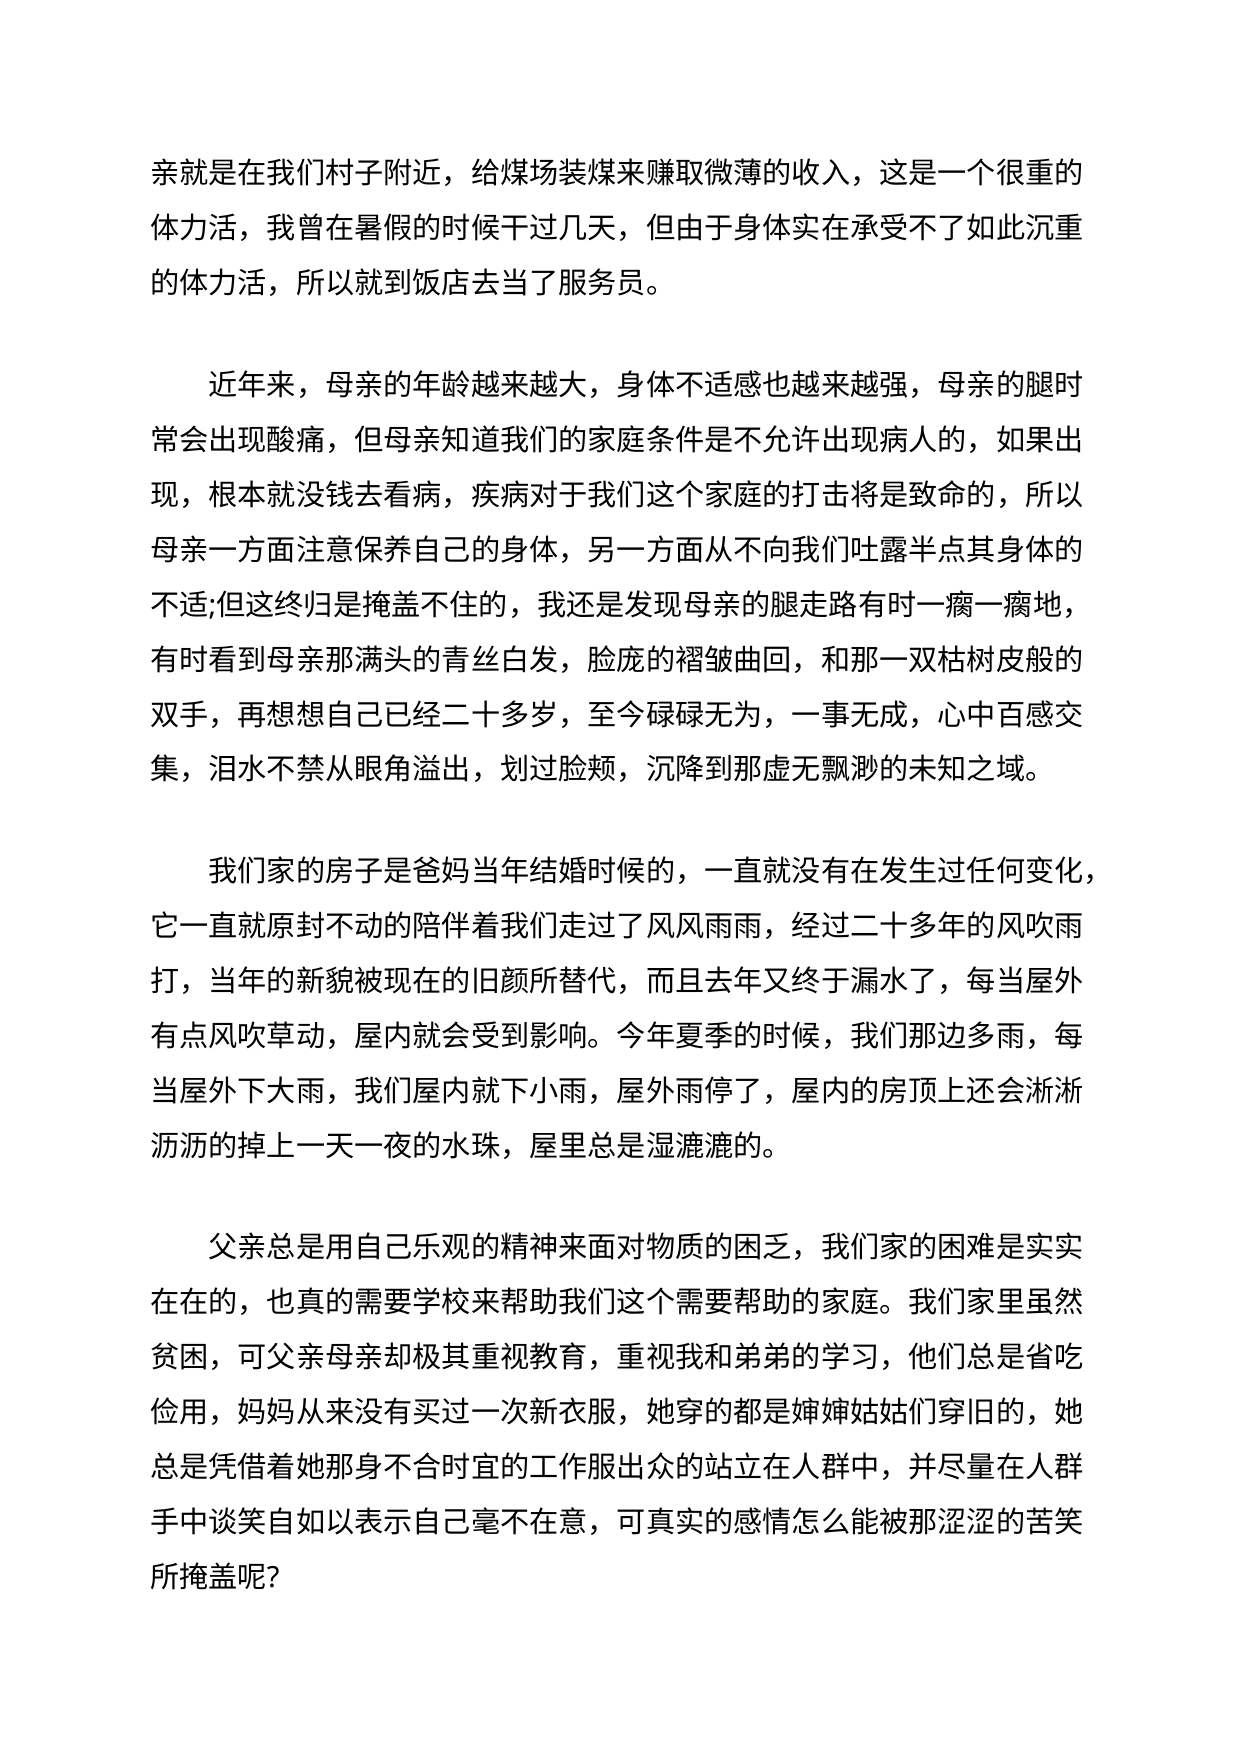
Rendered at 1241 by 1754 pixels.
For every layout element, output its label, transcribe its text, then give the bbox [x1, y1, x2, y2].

text 我们家的房子是爸妈当年结婚时候的，一直就没有在发生过任何变化，它一直就原封不动的陪伴着我们走过了风风雨雨，经过二十多年的风吹雨打，当年的新貌被现在的旧颜所替代，而且去年又终于漏水了，每当屋外有点风吹草动，屋内就会受到影响。今年夏季的时候，我们那边多雨，每当屋外下大雨，我们屋内就下小雨，屋外雨停了，屋内的房顶上还会淅淅沥沥的掉上一天一夜的水珠，屋里总是湿漉漉的。 [150, 848, 1090, 1164]
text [150, 150, 1090, 302]
text 父亲总是用自己乐观的精神来面对物质的困乏，我们家的困难是实实在在的，也真的需要学校来帮助我们这个需要帮助的家庭。我们家里虽然贫困，可父亲母亲却极其重视教育，重视我和弟弟的学习，他们总是省吃俭用，妈妈从来没有买过一次新衣服，她穿的都是婶婶姑姑们穿旧的，她总是凭借着她那身不合时宜的工作服出众的站立在人群中，并尽量在人群手中谈笑自如以表示自己毫不在意，可真实的感情怎么能被那涩涩的苦笑所掩盖呢? [150, 1224, 1090, 1596]
text 近年来，母亲的年龄越来越大，身体不适感也越来越强，母亲的腿时常会出现酸痛，但母亲知道我们的家庭条件是不允许出现病人的，如果出现，根本就没钱去看病，疾病对于我们这个家庭的打击将是致命的，所以母亲一方面注意保养自己的身体，另一方面从不向我们吐露半点其身体的不适;但这终归是掩盖不住的，我还是发现母亲的腿走路有时一瘸一瘸地，有时看到母亲那满头的青丝白发，脸庞的褶皱曲回，和那一双枯树皮般的双手，再想想自己已经二十多岁，至今碌碌无为，一事无成，心中百感交集，泪水不禁从眼角溢出，划过脸颊，沉降到那虚无飘渺的未知之域。 [150, 362, 1090, 788]
